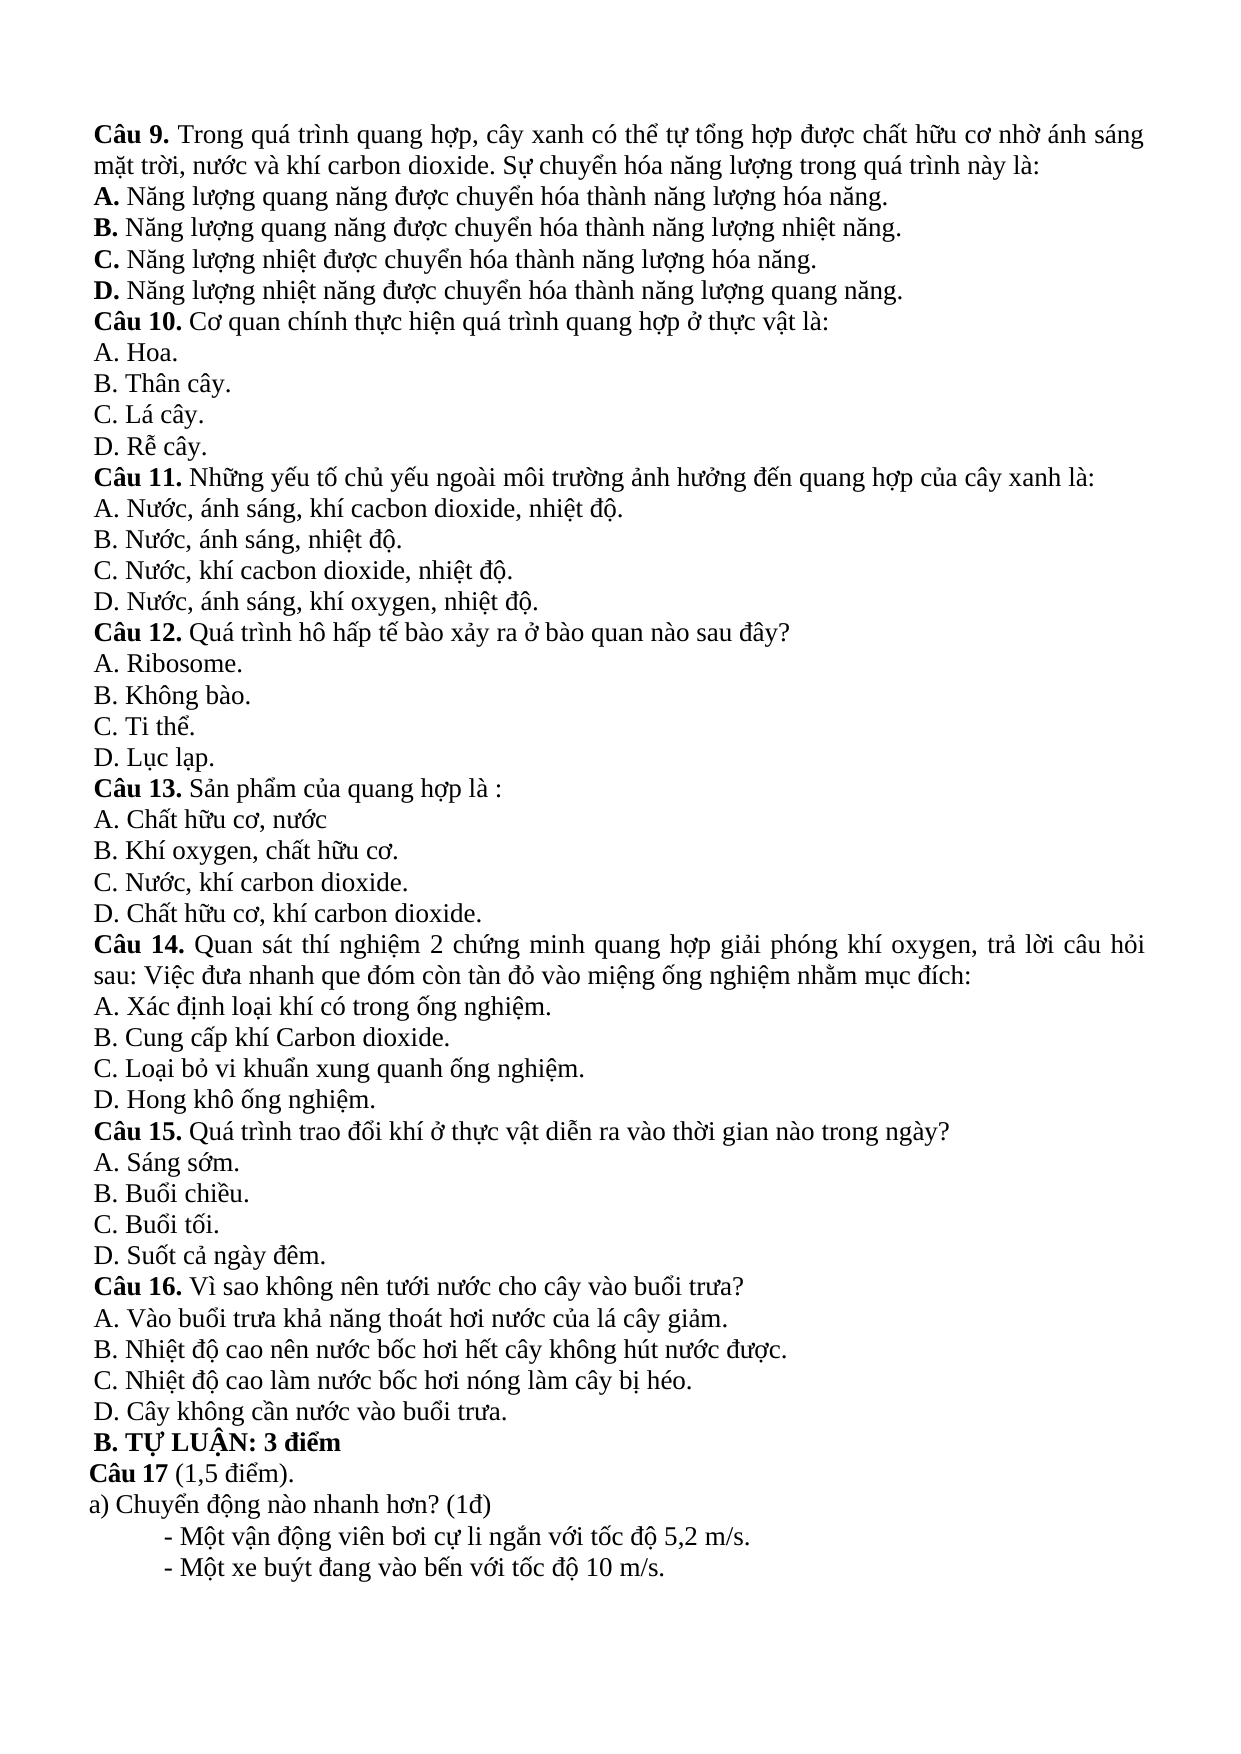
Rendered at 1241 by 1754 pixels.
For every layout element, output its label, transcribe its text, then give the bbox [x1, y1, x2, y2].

text Câu 9. Trong quá trình quang hợp, cây xanh có thể tự tổng hợp được chất hữu cơ nhờ ánh sáng mặt trời, nước và khí carbon dioxide. Sự chuyển hóa năng lượng trong quá trình này là: [93, 118, 1147, 180]
text A. Xác định loại khí có trong ống nghiệm. [93, 990, 1147, 1021]
text A. Sáng sớm. [93, 1146, 1147, 1177]
text C. Ti thể. [93, 710, 1147, 741]
text D. Hong khô ống nghiệm. [93, 1084, 1147, 1115]
text B. Nước, ánh sáng, nhiệt độ. [93, 523, 1147, 554]
text D. Rễ cây. [93, 429, 1147, 461]
text A. Nước, ánh sáng, khí cacbon dioxide, nhiệt độ. [93, 492, 1147, 523]
text C. Buổi tối. [93, 1208, 1147, 1239]
text Câu 12. Quá trình hô hấp tế bào xảy ra ở bào quan nào sau đây? [93, 616, 1147, 648]
text B. Nhiệt độ cao nên nước bốc hơi hết cây không hút nước được. [93, 1333, 1147, 1364]
text C. Lá cây. [93, 398, 1147, 429]
text Câu 14. Quan sát thí nghiệm 2 chứng minh quang hợp giải phóng khí oxygen, trả lời câu hỏi sau: Việc đưa nhanh que đóm còn tàn đỏ vào miệng ống nghiệm nhằm mục đích: [93, 928, 1147, 990]
text Câu 13. Sản phẩm của quang hợp là : [93, 772, 1147, 803]
text C. Nước, khí cacbon dioxide, nhiệt độ. [93, 554, 1147, 585]
text D. Suốt cả ngày đêm. [93, 1239, 1147, 1271]
text C. Nhiệt độ cao làm nước bốc hơi nóng làm cây bị héo. [93, 1364, 1147, 1395]
text D. Cây không cần nước vào buổi trưa. [93, 1395, 1147, 1426]
text D. Lục lạp. [93, 741, 1147, 772]
text Câu 15. Quá trình trao đổi khí ở thực vật diễn ra vào thời gian nào trong ngày? [93, 1115, 1147, 1146]
text - Một vận động viên bơi cự li ngắn với tốc độ 5,2 m/s. [89, 1520, 1152, 1551]
text A. Ribosome. [93, 648, 1147, 679]
text B. Buổi chiều. [93, 1177, 1147, 1208]
text A. Chất hữu cơ, nước [93, 803, 1147, 834]
text A. Hoa. [93, 336, 1147, 367]
text D. Chất hữu cơ, khí carbon dioxide. [93, 897, 1147, 928]
text Câu 16. Vì sao không nên tưới nước cho cây vào buổi trưa? [93, 1271, 1147, 1302]
text D. Năng lượng nhiệt năng được chuyển hóa thành năng lượng quang năng. [93, 274, 1147, 305]
text B. TỰ LUẬN: 3 điểm [93, 1426, 1147, 1457]
text a) Chuyển động nào nhanh hơn? (1đ) [89, 1488, 1152, 1520]
text Câu 10. Cơ quan chính thực hiện quá trình quang hợp ở thực vật là: [93, 305, 1147, 336]
text C. Năng lượng nhiệt được chuyển hóa thành năng lượng hóa năng. [93, 243, 1147, 274]
text B. Thân cây. [93, 367, 1147, 398]
text Câu 17 (1,5 điểm). [89, 1457, 1152, 1488]
text Câu 11. Những yếu tố chủ yếu ngoài môi trường ảnh hưởng đến quang hợp của cây xanh là: [93, 461, 1147, 492]
text - Một xe buýt đang vào bến với tốc độ 10 m/s. [89, 1551, 1152, 1582]
text C. Nước, khí carbon dioxide. [93, 866, 1147, 897]
text B. Cung cấp khí Carbon dioxide. [93, 1021, 1147, 1052]
text A. Năng lượng quang năng được chuyển hóa thành năng lượng hóa năng. [93, 180, 1147, 212]
text A. Vào buổi trưa khả năng thoát hơi nước của lá cây giảm. [93, 1302, 1147, 1333]
text B. Năng lượng quang năng được chuyển hóa thành năng lượng nhiệt năng. [93, 212, 1147, 243]
text C. Loại bỏ vi khuẩn xung quanh ống nghiệm. [93, 1052, 1147, 1084]
text D. Nước, ánh sáng, khí oxygen, nhiệt độ. [93, 585, 1147, 616]
text B. Không bào. [93, 679, 1147, 710]
text B. Khí oxygen, chất hữu cơ. [93, 834, 1147, 866]
